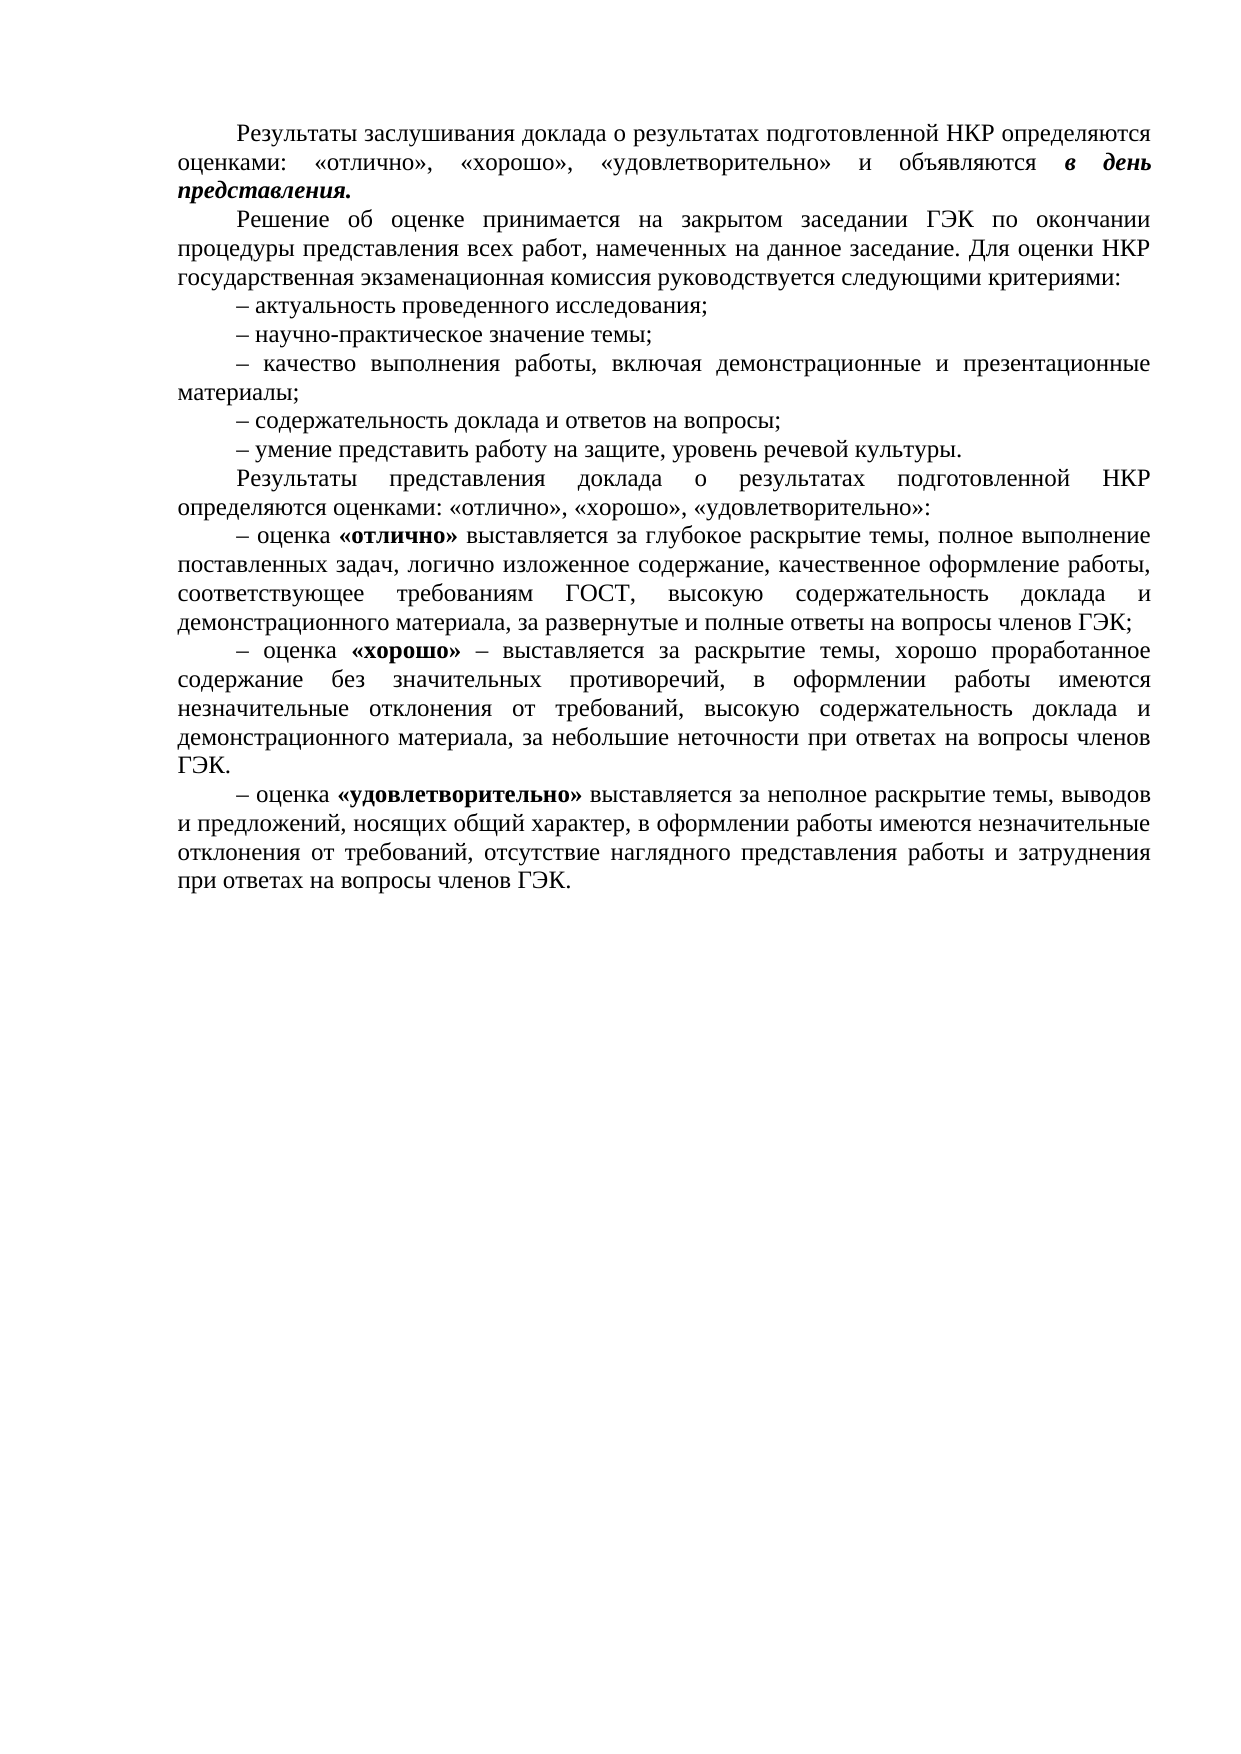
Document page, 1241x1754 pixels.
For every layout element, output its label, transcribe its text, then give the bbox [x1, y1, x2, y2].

text – оценка «отлично» выставляется за глубокое раскрытие темы, полное выполнение поставленных задач, логично изложенное содержание, качественное оформление работы, соответствующее требованиям ГОСТ, высокую содержательность доклада и демонстрационного материала, за развернутые и полные ответы на вопросы членов ГЭК; [177, 521, 1152, 636]
text – оценка «хорошо» – выставляется за раскрытие темы, хорошо проработанное содержание без значительных противоречий, в оформлении работы имеются незначительные отклонения от требований, высокую содержательность доклада и демонстрационного материала, за небольшие неточности при ответах на вопросы членов ГЭК. [177, 636, 1152, 779]
text Решение об оценке принимается на закрытом заседании ГЭК по окончании процедуры представления всех работ, намеченных на данное заседание. Для оценки НКР государственная экзаменационная комиссия руководствуется следующими критериями: [177, 204, 1152, 291]
text – качество выполнения работы, включая демонстрационные и презентационные материалы; [177, 348, 1152, 406]
text – умение представить работу на защите, уровень речевой культуры. [177, 434, 1152, 463]
text Результаты заслушивания доклада о результатах подготовленной НКР определяются оценками: «отлично», «хорошо», «удовлетворительно» и объявляются в день представления. [177, 118, 1152, 204]
text Результаты представления доклада о результатах подготовленной НКР определяются оценками: «отлично», «хорошо», «удовлетворительно»: [177, 463, 1152, 521]
text – научно-практическое значение темы; [177, 319, 1152, 348]
text – оценка «удовлетворительно» выставляется за неполное раскрытие темы, выводов и предложений, носящих общий характер, в оформлении работы имеются незначительные отклонения от требований, отсутствие наглядного представления работы и затруднения при ответах на вопросы членов ГЭК. [177, 779, 1152, 894]
text – содержательность доклада и ответов на вопросы; [177, 406, 1152, 434]
text – актуальность проведенного исследования; [177, 291, 1152, 319]
